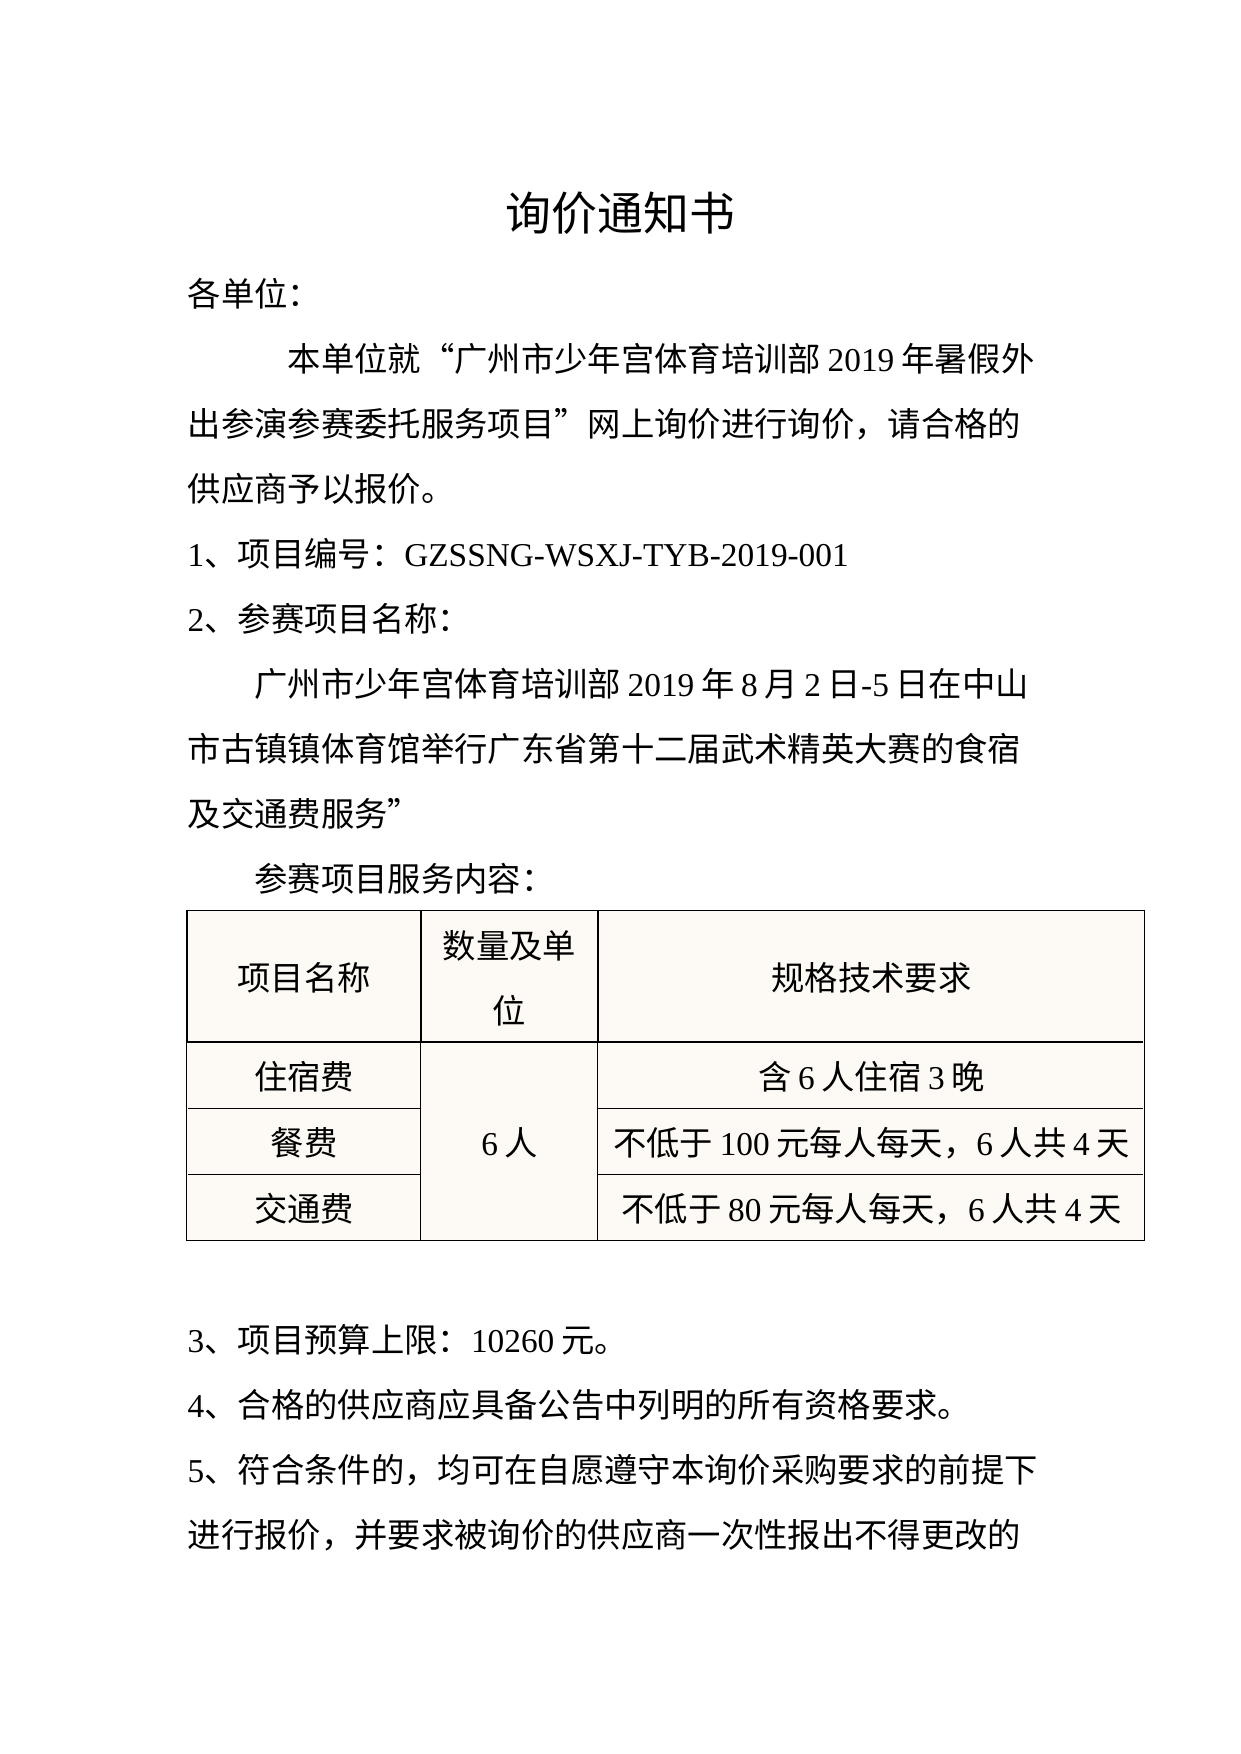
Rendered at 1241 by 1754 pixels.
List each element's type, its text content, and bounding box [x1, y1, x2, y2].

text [187, 1436, 1053, 1566]
text 2、参赛项目名称： [187, 584, 1053, 649]
table_cell 餐费 [187, 1109, 420, 1174]
text 广州市少年宫体育培训部2019年8月2日-5日在中山市古镇镇体育馆举行广东省第十二届武术精英大赛的食宿及交通费服务” [187, 649, 1053, 844]
table_cell 住宿费 [187, 1043, 420, 1108]
table_cell 不低于80元每人每天，6人共4天 [598, 1174, 1144, 1240]
text 1、项目编号：GZSSNG-WSXJ-TYB-2019-001 [187, 519, 1053, 584]
table_header 规格技术要求 [599, 911, 1144, 1041]
text 3、项目预算上限：10260元。 [187, 1306, 1053, 1371]
table_cell 交通费 [187, 1175, 420, 1240]
text 各单位： [187, 259, 1053, 324]
table_cell 含6人住宿3晚 [598, 1041, 1144, 1108]
text 本单位就“广州市少年宫体育培训部2019年暑假外出参演参赛委托服务项目”网上询价进行询价，请合格的供应商予以报价。 [187, 324, 1053, 519]
table_cell 不低于100元每人每天，6人共4天 [598, 1108, 1144, 1174]
text 询价通知书 [187, 162, 1053, 259]
table_header 项目名称 [188, 911, 420, 1041]
table_header 数量及单位 [422, 911, 597, 1041]
text 参赛项目服务内容： [187, 844, 1053, 909]
table_cell 6人 [421, 1043, 597, 1240]
text 4、合格的供应商应具备公告中列明的所有资格要求。 [187, 1371, 1053, 1436]
